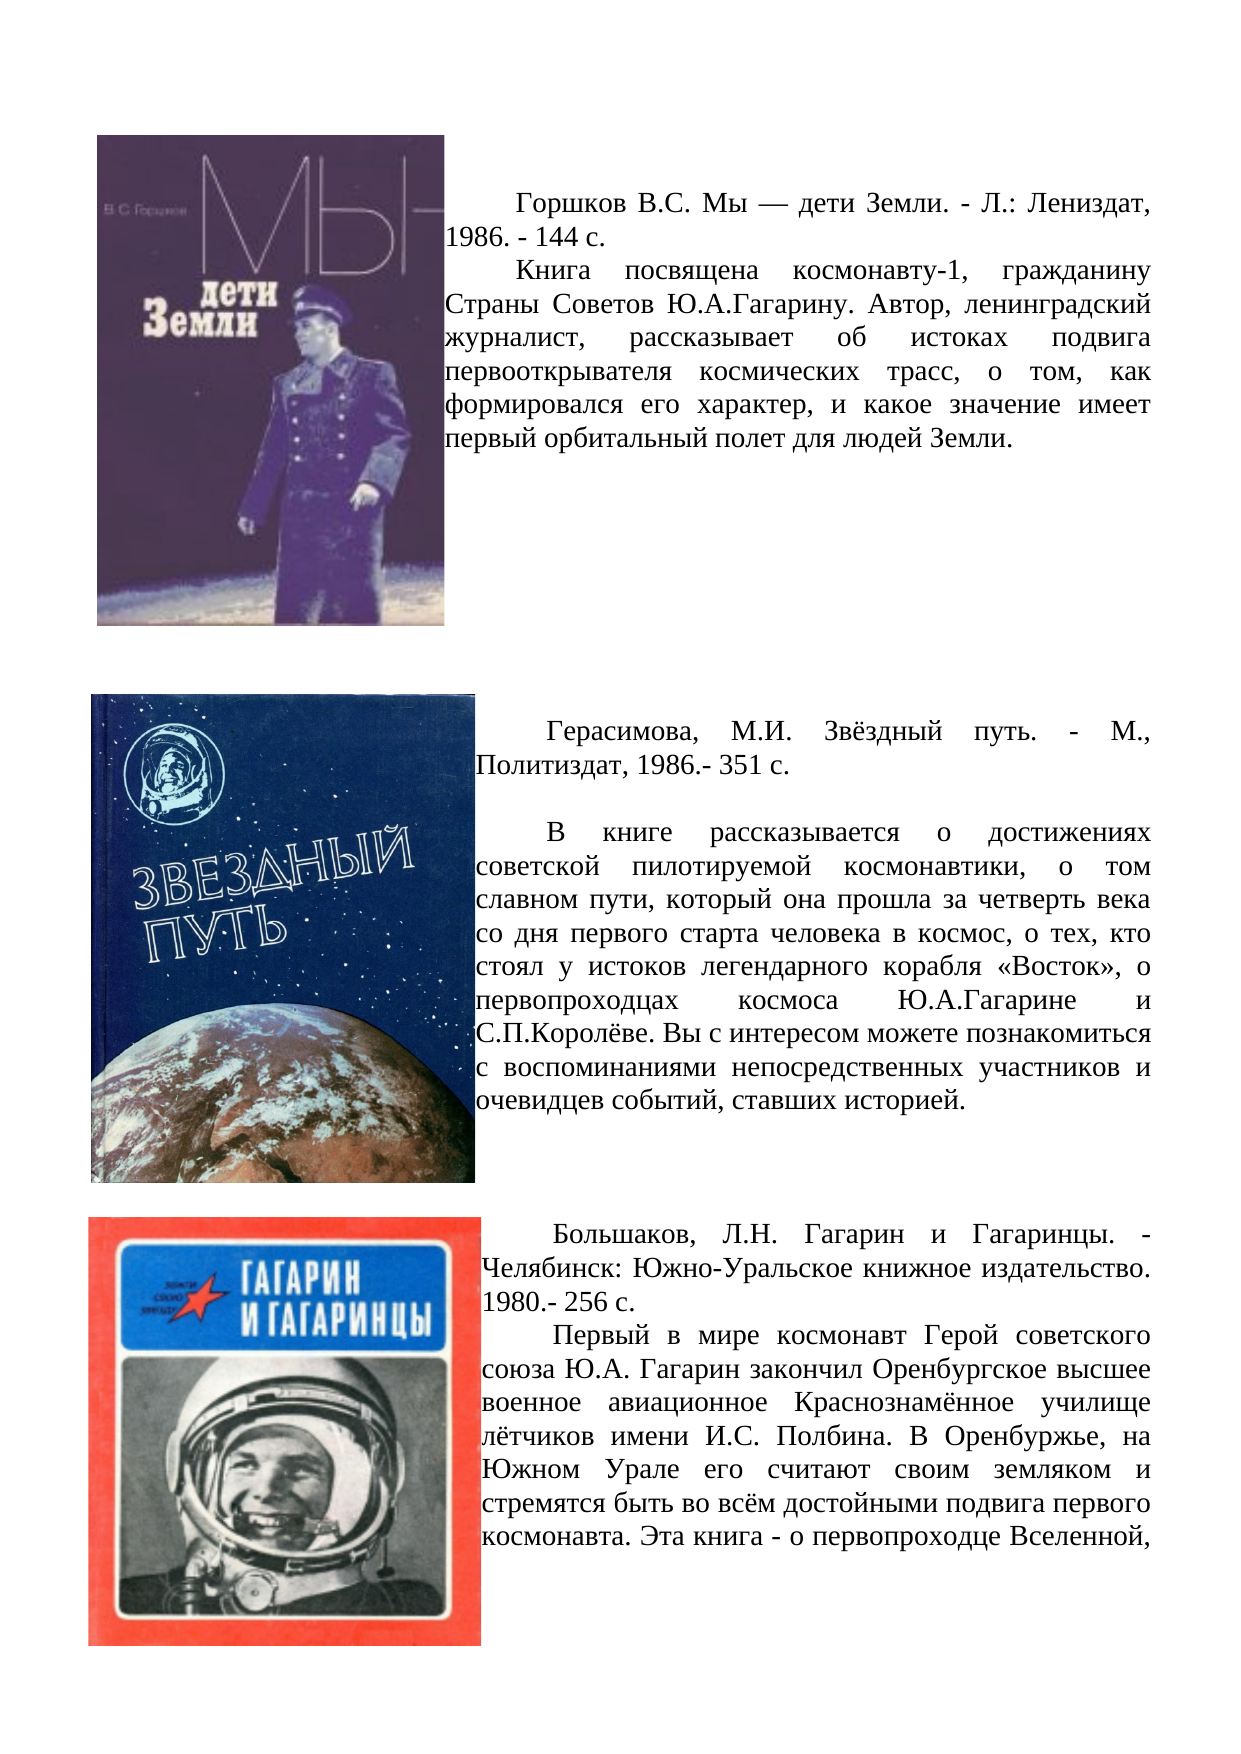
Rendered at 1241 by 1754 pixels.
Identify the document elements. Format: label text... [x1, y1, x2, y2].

text Большаков, Л.Н. Гагарин и Гагаринцы. - Челябинск: Южно-Уральское книжное издательство. 1980.- 256 с. [482, 1217, 1152, 1317]
text В книге рассказывается о достижениях советской пилотируемой космонавтики, о том славном пути, который она прошла за четверть века со дня первого старта человека в космос, о тех, кто стоял у истоков легендарного корабля «Восток», о первопроходцах космоса Ю.А.Гагарине и С.П.Королёве. Вы с интересом можете познакомиться с воспоминаниями непосредственных участников и очевидцев событий, ставших историей. [476, 814, 1152, 1116]
text Книга посвящена космонавту-1, гражданину Страны Советов Ю.А.Гагарину. Автор, ленинградский журналист, рассказывает об истоках подвига первооткрывателя космических трасс, о том, как формировался его характер, и какое значение имеет первый орбитальный полет для людей Земли. [445, 252, 1152, 453]
picture [91, 694, 476, 1183]
text Герасимова, М.И. Звёздный путь. - М., Политиздат, 1986.- 351 с. [476, 713, 1152, 781]
picture [88, 1217, 482, 1646]
picture [97, 135, 445, 626]
text Горшков В.С. Мы — дети Земли. - Л.: Лениздат, 1986. - 144 с. [445, 185, 1152, 252]
